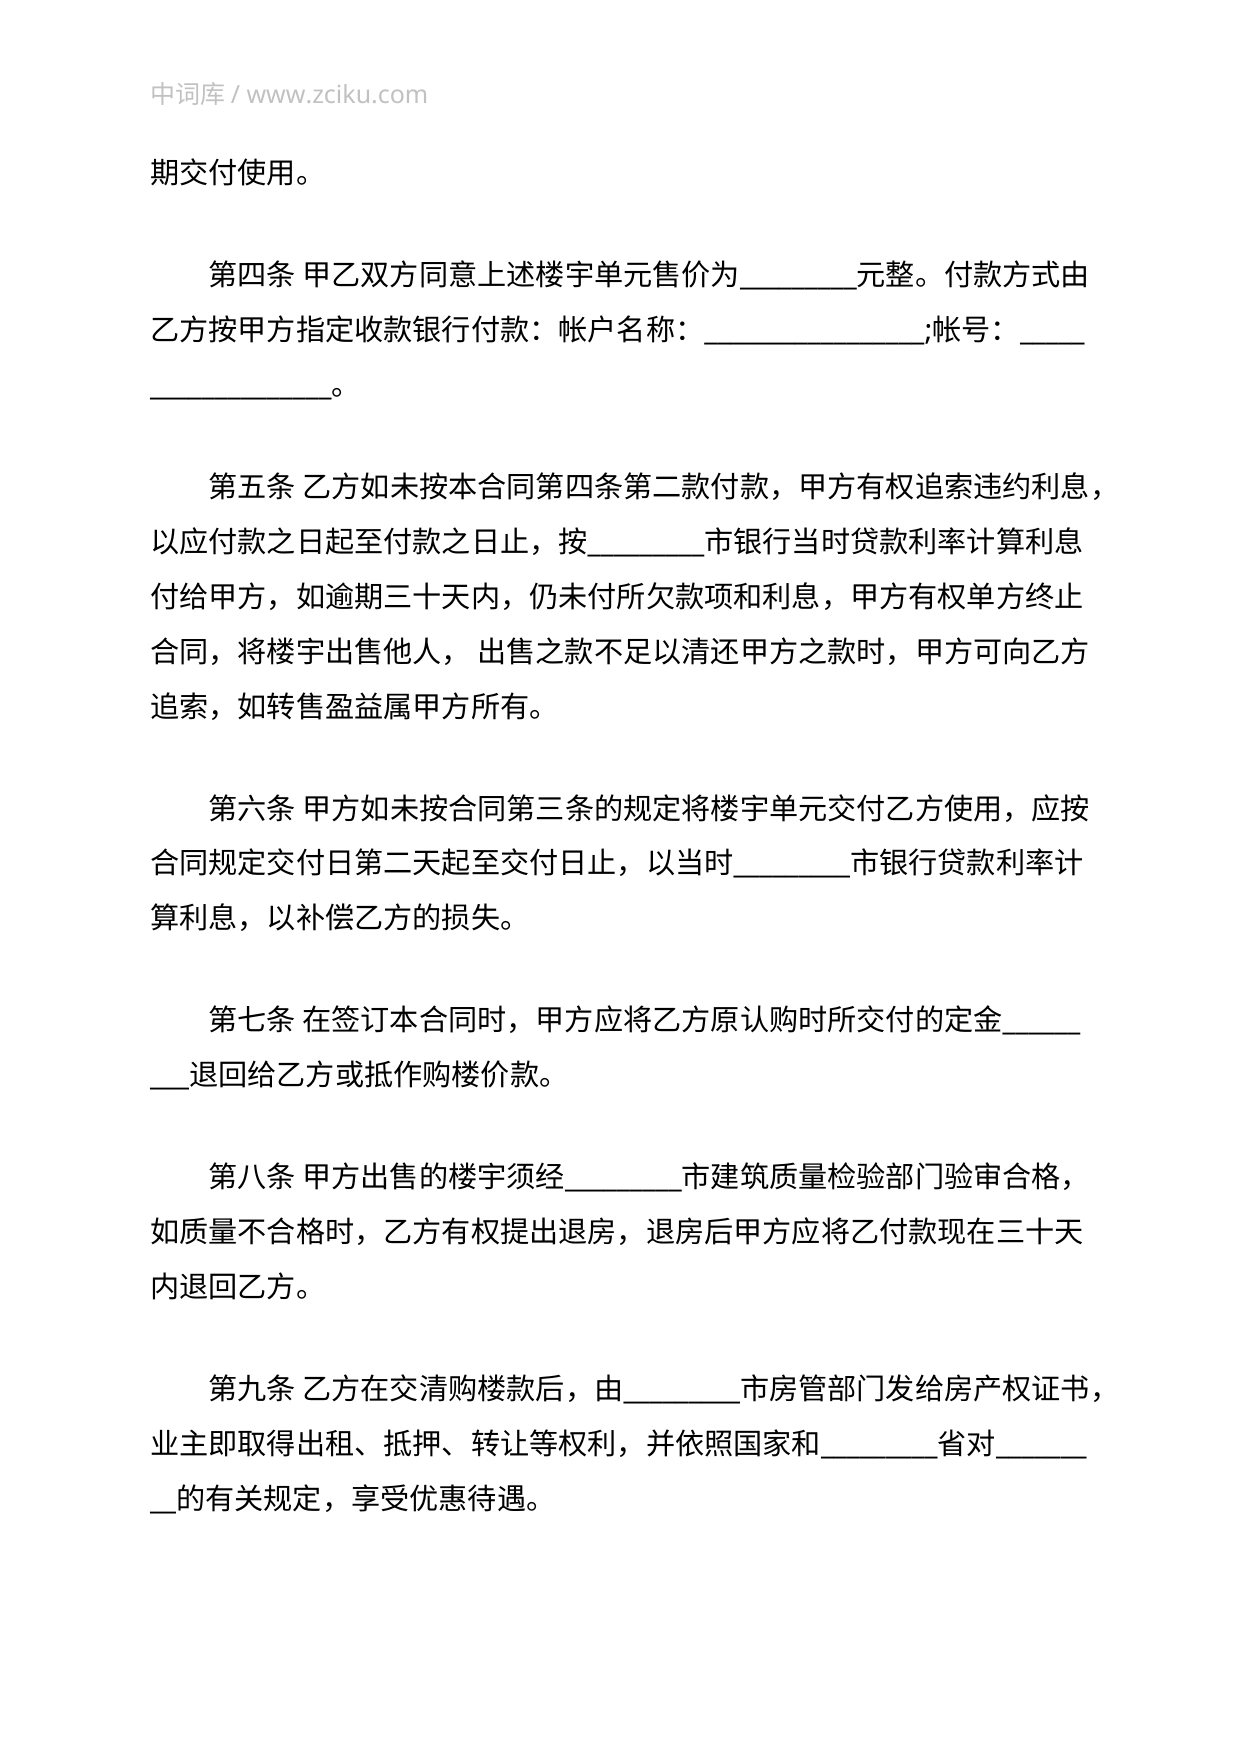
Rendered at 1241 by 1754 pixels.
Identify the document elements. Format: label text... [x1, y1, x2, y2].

text 第六条 甲方如未按合同第三条的规定将楼宇单元交付乙方使用，应按合同规定交付日第二天起至交付日止，以当时_________市银行贷款利率计算利息，以补偿乙方的损失。 [150, 785, 1090, 937]
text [150, 150, 1090, 192]
text 第九条 乙方在交清购楼款后，由_________市房管部门发给房产权证书，业主即取得出租、抵押、转让等权利，并依照国家和_________省对_________的有关规定，享受优惠待遇。 [150, 1366, 1090, 1518]
text 第八条 甲方出售的楼宇须经_________市建筑质量检验部门验审合格，如质量不合格时，乙方有权提出退房，退房后甲方应将乙付款现在三十天内退回乙方。 [150, 1154, 1090, 1306]
text 第五条 乙方如未按本合同第四条第二款付款，甲方有权追索违约利息，以应付款之日起至付款之日止，按_________市银行当时贷款利率计算利息付给甲方，如逾期三十天内，仍未付所欠款项和利息，甲方有权单方终止合同，将楼宇出售他人， 出售之款不足以清还甲方之款时，甲方可向乙方追索，如转售盈益属甲方所有。 [150, 464, 1090, 726]
text 第四条 甲乙双方同意上述楼宇单元售价为_________元整。付款方式由乙方按甲方指定收款银行付款：帐户名称：_________________;帐号：___________________。 [150, 252, 1090, 404]
text 第七条 在签订本合同时，甲方应将乙方原认购时所交付的定金_________退回给乙方或抵作购楼价款。 [150, 997, 1090, 1094]
